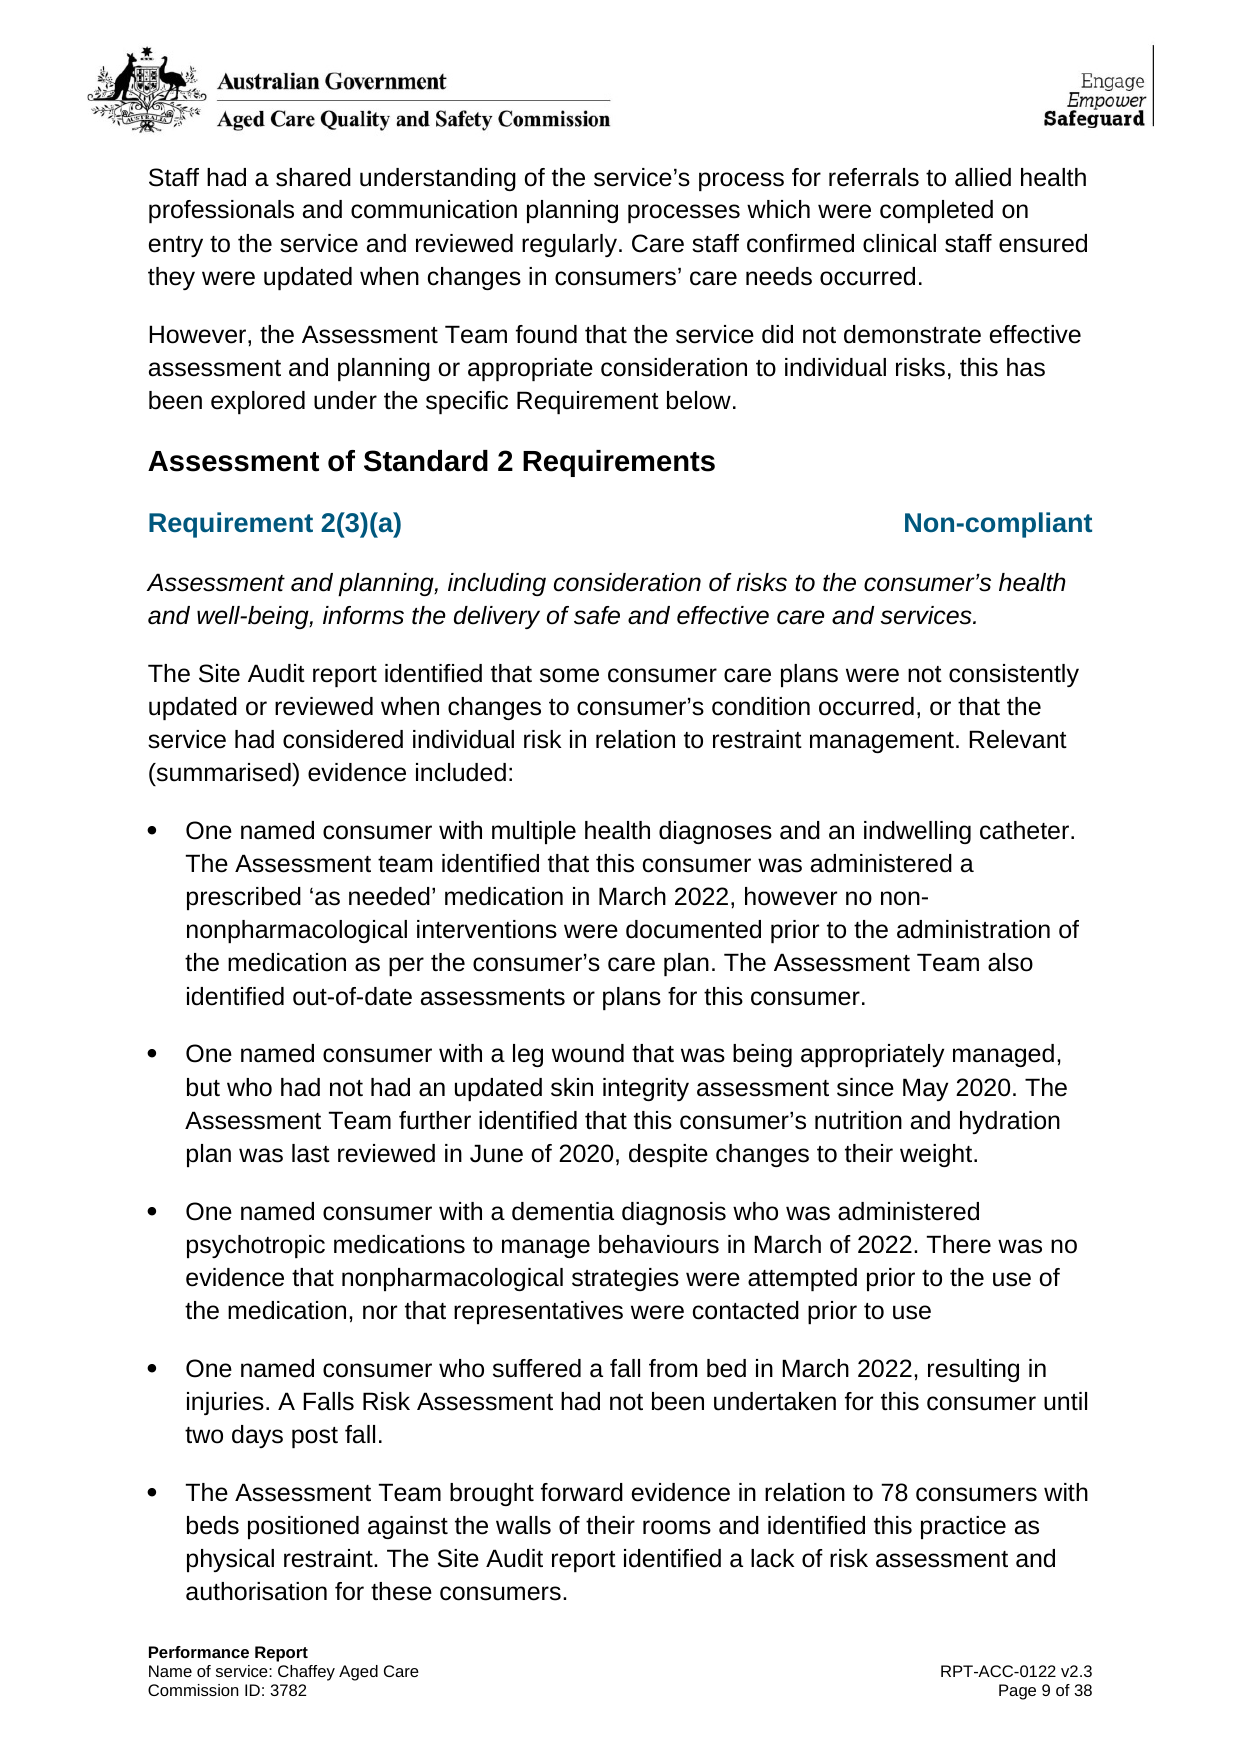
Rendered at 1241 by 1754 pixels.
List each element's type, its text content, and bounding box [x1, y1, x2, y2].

text One named consumer with multiple health diagnoses and an indwelling catheter. The Assessment team identified that this consumer was administered a prescribed ‘as needed’ medication in March 2022, however no non-nonpharmacological interventions were documented prior to the administration of the medication as per the consumer’s care plan. The Assessment Team also identified out-of-date assessments or plans for this consumer. [148, 816, 1092, 1010]
text The Assessment Team brought forward evidence in relation to 78 consumers with beds positioned against the walls of their rooms and identified this practice as physical restraint. The Site Audit report identified a lack of risk assessment and authorisation for these consumers. [148, 1478, 1092, 1606]
text However, the Assessment Team found that the service did not demonstrate effective assessment and planning or appropriate consideration to individual risks, this has been explored under the specific Requirement below. [148, 319, 1092, 414]
subtitle Assessment of Standard 2 Requirements [148, 444, 1092, 477]
subtitle The Site Audit report identified that some consumer care plans were not consistently updated or reviewed when changes to consumer’s condition occurred, or that the service had considered individual risk in relation to restraint management. Relevant (summarised) evidence included: [148, 659, 1092, 787]
text Staff had a shared understanding of the service’s process for referrals to allied health professionals and communication planning processes which were completed on entry to the service and reviewed regularly. Care staff confirmed clinical staff ensured they were updated when changes in consumers’ care needs occurred. [148, 162, 1092, 290]
text One named consumer who suffered a fall from bed in March 2022, resulting in injuries. A Falls Risk Assessment had not been undertaken for this consumer until two days post fall. [148, 1354, 1092, 1449]
picture [1, 0, 1241, 154]
subtitle Requirement 2(3)(a) Non-compliant [148, 507, 1092, 538]
text Assessment and planning, including consideration of risks to the consumer’s health and well-being, informs the delivery of safe and effective care and services. [148, 568, 1092, 630]
text One named consumer with a leg wound that was being appropriately managed, but who had not had an updated skin integrity assessment since May 2020. The Assessment Team further identified that this consumer’s nutrition and hydration plan was last reviewed in June of 2020, despite changes to their weight. [148, 1039, 1092, 1167]
text One named consumer with a dementia diagnosis who was administered psychotropic medications to manage behaviours in March of 2022. There was no evidence that nonpharmacological strategies were attempted prior to the use of the medication, nor that representatives were contacted prior to use [148, 1197, 1092, 1324]
